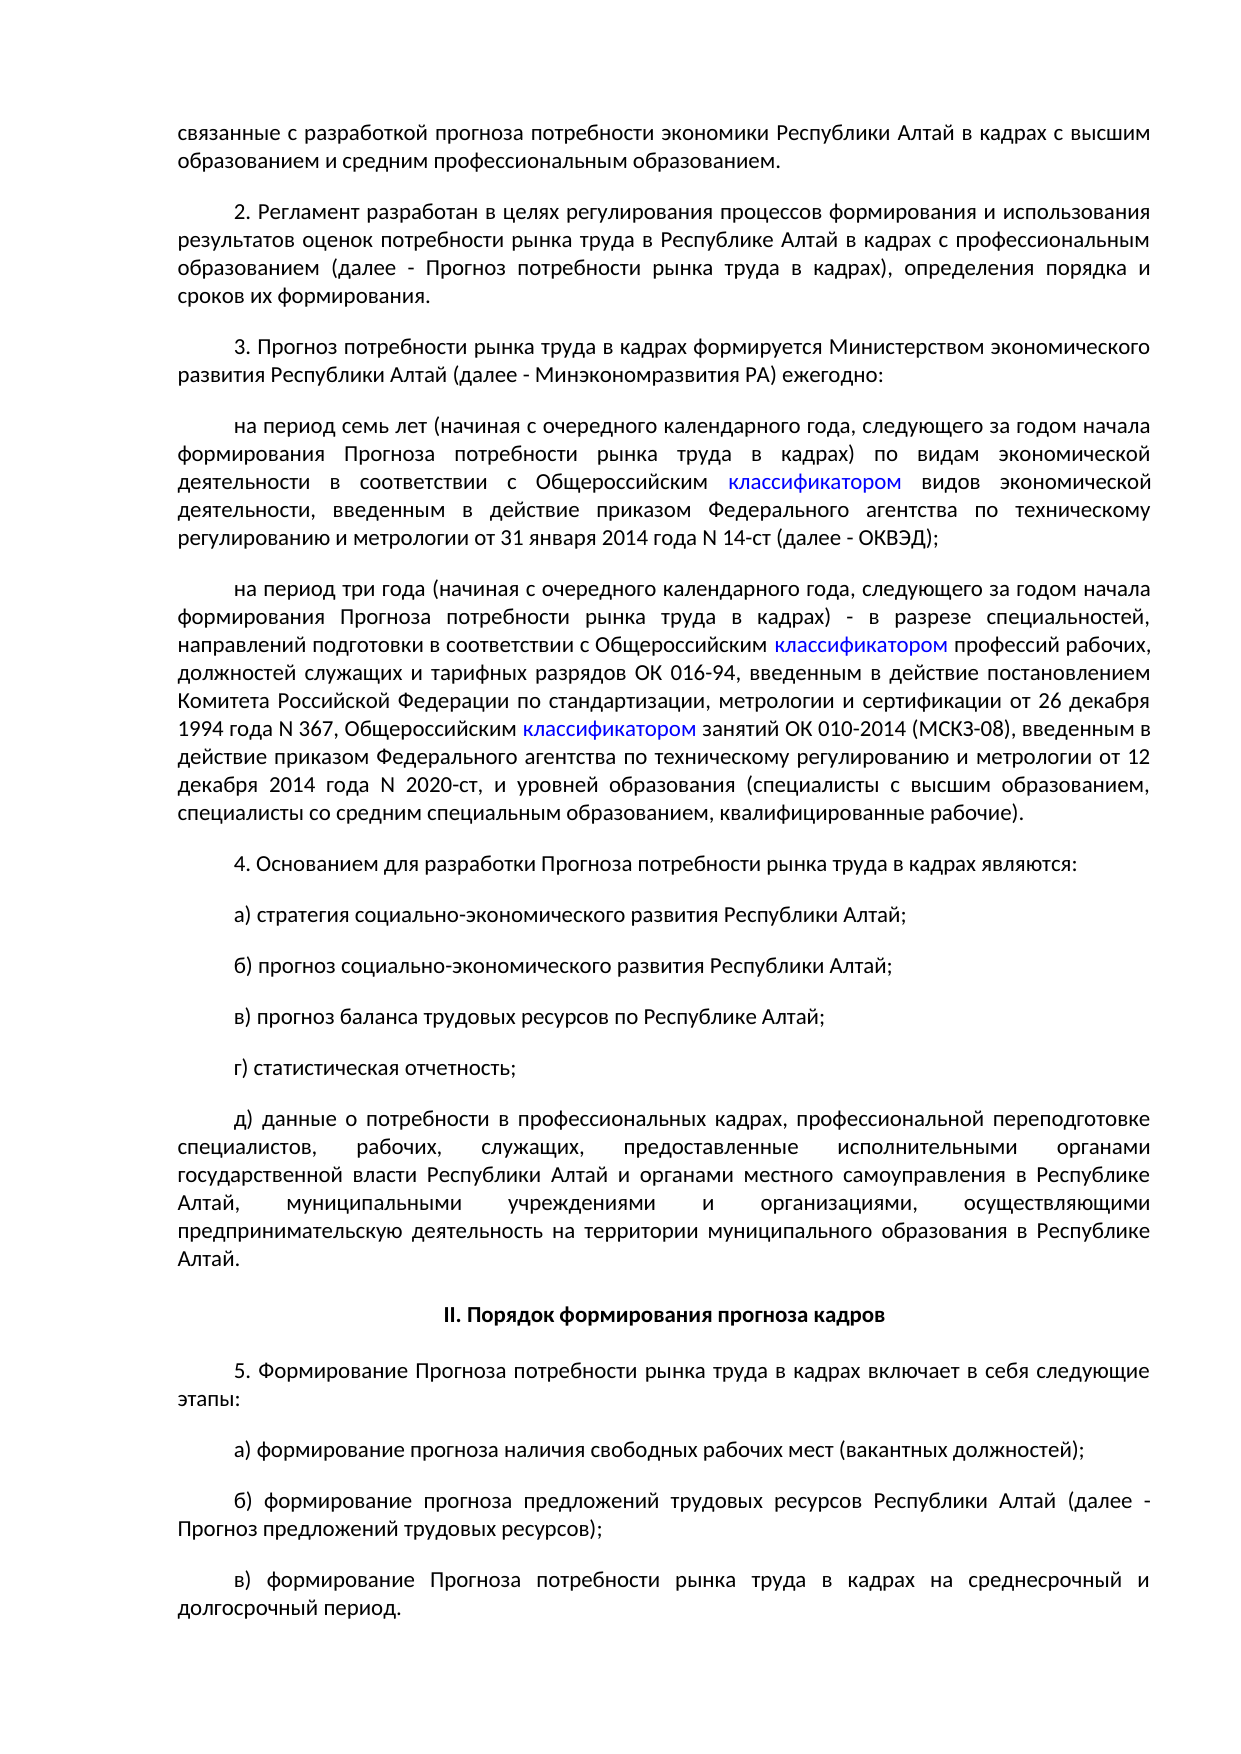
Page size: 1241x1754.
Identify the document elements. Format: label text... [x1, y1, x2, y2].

text а) формирование прогноза наличия свободных рабочих мест (вакантных должностей); [177, 1435, 1152, 1463]
title II. Порядок формирования прогноза кадров [177, 1300, 1152, 1328]
text б) формирование прогноза предложений трудовых ресурсов Республики Алтай (далее - Прогноз предложений трудовых ресурсов); [177, 1486, 1152, 1542]
text 5. Формирование Прогноза потребности рынка труда в кадрах включает в себя следующие этапы: [177, 1356, 1152, 1412]
text 4. Основанием для разработки Прогноза потребности рынка труда в кадрах являются: [177, 849, 1152, 877]
text 2. Регламент разработан в целях регулирования процессов формирования и использования результатов оценок потребности рынка труда в Республике Алтай в кадрах с профессиональным образованием (далее - Прогноз потребности рынка труда в кадрах), определения порядка и сроков их формирования. [177, 197, 1152, 309]
text 3. Прогноз потребности рынка труда в кадрах формируется Министерством экономического развития Республики Алтай (далее - Минэкономразвития РА) ежегодно: [177, 332, 1152, 388]
text в) прогноз баланса трудовых ресурсов по Республике Алтай; [177, 1002, 1152, 1030]
text в) формирование Прогноза потребности рынка труда в кадрах на среднесрочный и долгосрочный период. [177, 1565, 1152, 1621]
text д) данные о потребности в профессиональных кадрах, профессиональной переподготовке специалистов, рабочих, служащих, предоставленные исполнительными органами государственной власти Республики Алтай и органами местного самоуправления в Республике Алтай, муниципальными учреждениями и организациями, осуществляющими предпринимательскую деятельность на территории муниципального образования в Республике Алтай. [177, 1104, 1152, 1272]
text на период семь лет (начиная с очередного календарного года, следующего за годом начала формирования Прогноза потребности рынка труда в кадрах) по видам экономической деятельности в соответствии с Общероссийским классификатором видов экономической деятельности, введенным в действие приказом Федерального агентства по техническому регулированию и метрологии от 31 января 2014 года N 14-ст (далее - ОКВЭД); [177, 411, 1152, 551]
text г) статистическая отчетность; [177, 1053, 1152, 1081]
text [177, 118, 1152, 174]
text б) прогноз социально-экономического развития Республики Алтай; [177, 951, 1152, 979]
text а) стратегия социально-экономического развития Республики Алтай; [177, 900, 1152, 928]
text на период три года (начиная с очередного календарного года, следующего за годом начала формирования Прогноза потребности рынка труда в кадрах) - в разрезе специальностей, направлений подготовки в соответствии с Общероссийским классификатором профессий рабочих, должностей служащих и тарифных разрядов ОК 016-94, введенным в действие постановлением Комитета Российской Федерации по стандартизации, метрологии и сертификации от 26 декабря 1994 года N 367, Общероссийским классификатором занятий ОК 010-2014 (МСКЗ-08), введенным в действие приказом Федерального агентства по техническому регулированию и метрологии от 12 декабря 2014 года N 2020-ст, и уровней образования (специалисты с высшим образованием, специалисты со средним специальным образованием, квалифицированные рабочие). [177, 574, 1152, 826]
